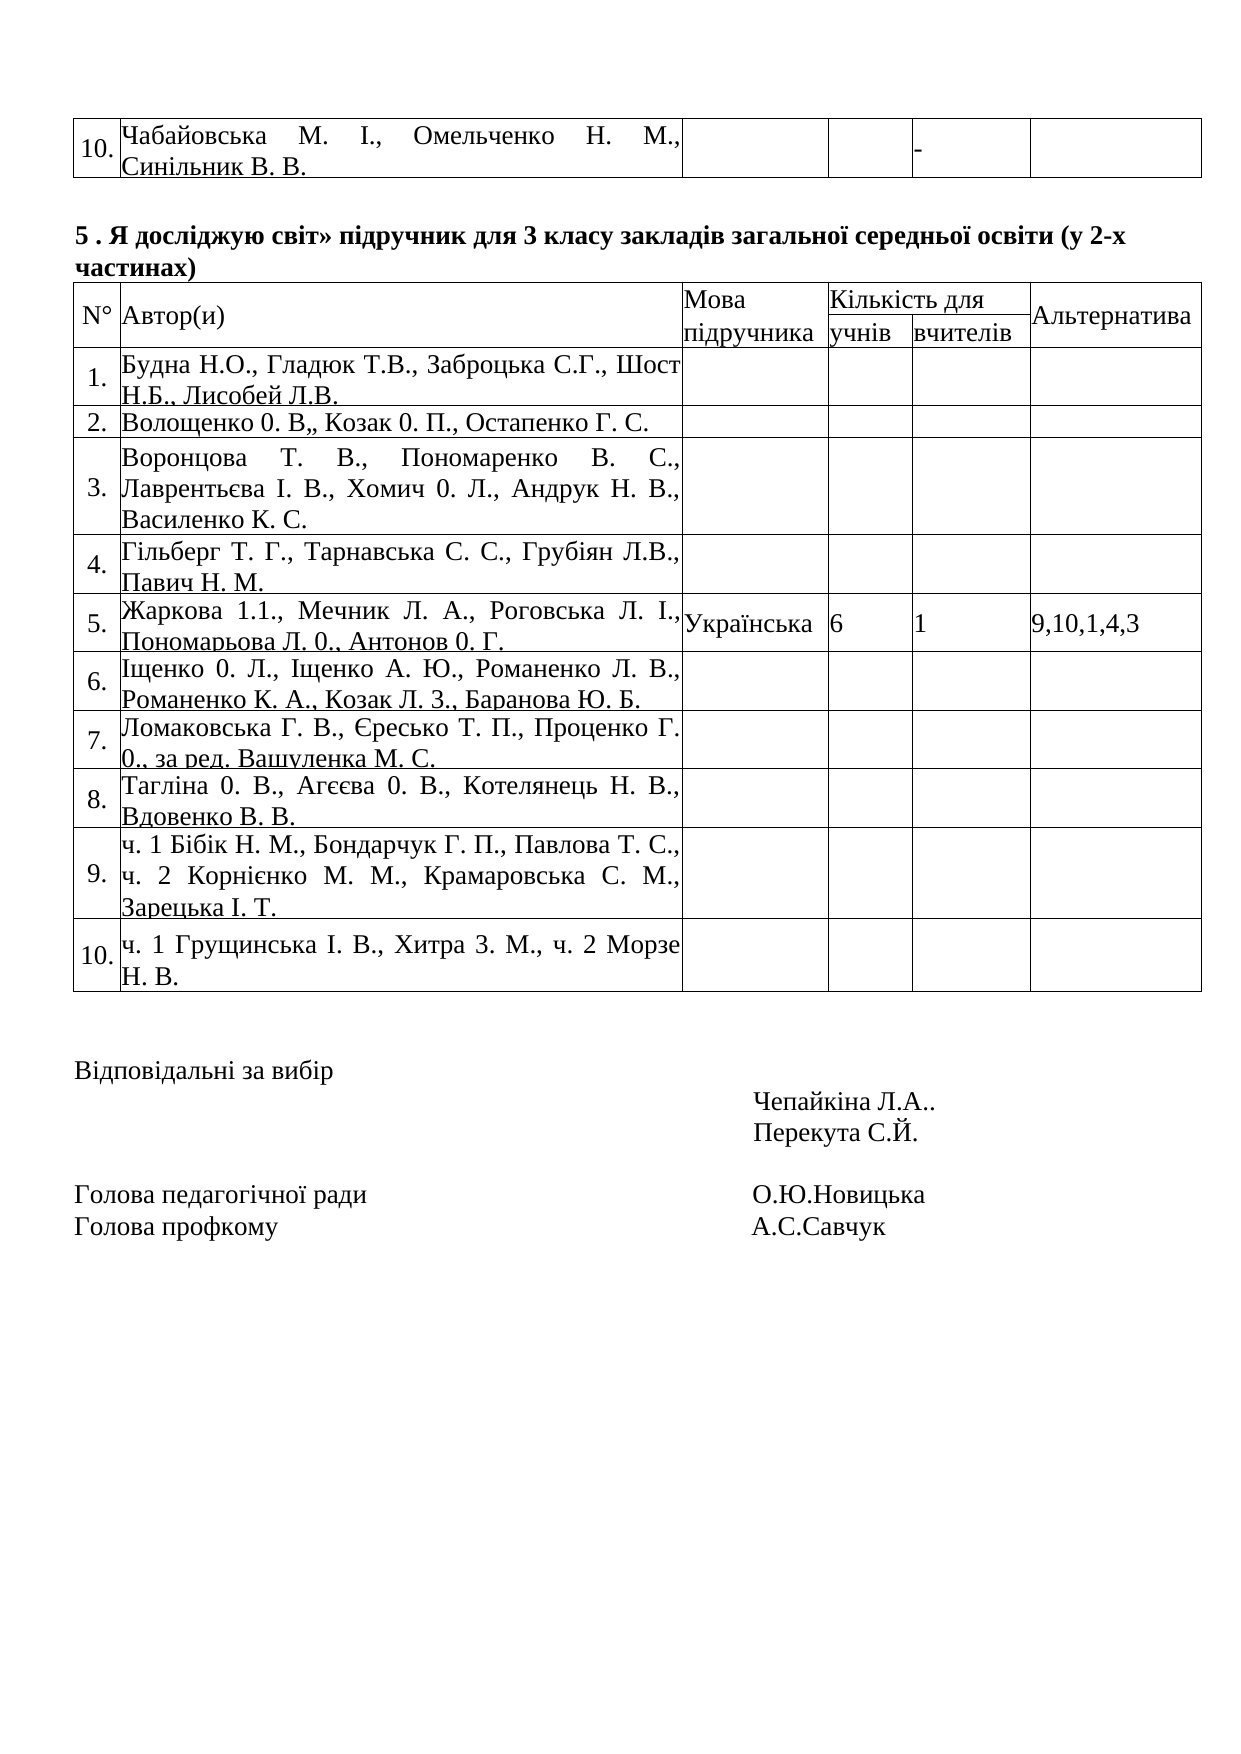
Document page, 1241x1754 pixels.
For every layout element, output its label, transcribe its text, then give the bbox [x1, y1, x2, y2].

table_cell 10. [74, 919, 120, 991]
table_cell [1031, 348, 1201, 405]
table_cell - [913, 119, 1030, 177]
table_cell [683, 652, 828, 710]
text Голова профкому А.С.Савчук [74, 1210, 1152, 1241]
table_cell Тагліна 0. В., Агєєва 0. В., Котелянець Н. В., Вдовенко В. В. [121, 769, 682, 827]
table_cell 5. [74, 594, 120, 651]
table_cell Ломаковська Г. В., Єресько Т. П., Проценко Г. 0., за ред. Вашуленка М. С. [121, 711, 682, 768]
table_cell [913, 711, 1030, 768]
table_cell підручника [683, 314, 828, 347]
table_cell Будна Н.О., Гладюк Т.В., Заброцька С.Г., Шост Н.Б., Лисобей Л.В. [121, 348, 682, 405]
table_cell вчителів [913, 315, 1030, 347]
table_cell [829, 406, 912, 437]
table_cell [683, 919, 828, 991]
table_cell 6. [74, 652, 120, 710]
table_cell Автор(и) [121, 283, 682, 347]
table_cell [913, 828, 1030, 918]
table_cell 8. [74, 769, 120, 827]
table_cell ч. 1 Бібік Н. М., Бондарчук Г. П., Павлова Т. С., ч. 2 Корнієнко М. М., Крамаровська С. М., Зарецька І. Т. [121, 828, 682, 918]
table_cell [1031, 652, 1201, 710]
text Перекута С.Й. [74, 1116, 1152, 1147]
table_cell [1031, 438, 1201, 534]
table_cell 9,10,1,4,3 [1031, 594, 1201, 651]
table_cell [829, 711, 912, 768]
table_cell Українська [683, 594, 828, 651]
table_cell [1031, 711, 1201, 768]
table_cell [1031, 535, 1201, 593]
table_cell 10. [74, 119, 120, 177]
table_cell Жаркова 1.1., Мечник Л. А., Роговська Л. І., Пономарьова Л. 0., Антонов 0. Г. [121, 594, 682, 651]
table_cell [683, 406, 828, 437]
text Відповідальні за вибір [74, 1054, 1152, 1085]
text Чепайкіна Л.А.. [74, 1085, 1152, 1116]
table_cell [1031, 919, 1201, 991]
table_cell ч. 1 Грущинська І. В., Хитра 3. М., ч. 2 Морзе Н. В. [121, 919, 682, 991]
table_cell Мова [683, 283, 828, 314]
table_cell [1031, 769, 1201, 827]
table_cell Кількість для [829, 283, 1030, 314]
table_cell [913, 769, 1030, 827]
table_cell [1031, 406, 1201, 437]
table_cell Гільберг Т. Г., Тарнавська С. С., Грубіян Л.В., Павич Н. М. [121, 535, 682, 593]
text Голова педагогічної ради О.Ю.Новицька [74, 1179, 1152, 1210]
table_cell [683, 119, 828, 177]
table_cell Альтернатива [1031, 283, 1201, 347]
table_cell [829, 348, 912, 405]
table_cell [1031, 828, 1201, 918]
table_cell [829, 828, 912, 918]
table_cell [683, 348, 828, 405]
table_cell 9. [74, 828, 120, 918]
table_cell [683, 535, 828, 593]
table_cell [913, 406, 1030, 437]
table_cell [683, 769, 828, 827]
table_cell [913, 919, 1030, 991]
table_cell 6 [829, 594, 912, 651]
table_cell [683, 438, 828, 534]
table_cell [1031, 119, 1201, 177]
table_cell [913, 535, 1030, 593]
table_cell N° [74, 283, 120, 347]
table_cell [829, 652, 912, 710]
table_cell Воронцова Т. В., Пономаренко В. С., Лаврентьєва І. В., Хомич 0. Л., Андрук Н. В., Василенко К. С. [121, 438, 682, 534]
table_cell учнів [829, 315, 912, 347]
table_cell [829, 119, 912, 177]
table_cell [829, 769, 912, 827]
table_cell [913, 438, 1030, 534]
table_cell Чабайовська М. І., Омельченко Н. М., Синільник В. В. [121, 119, 682, 177]
table_cell 7. [74, 711, 120, 768]
table_cell [829, 535, 912, 593]
table_cell 1. [74, 348, 120, 405]
table_cell [913, 652, 1030, 710]
table_cell [683, 828, 828, 918]
table_cell [683, 711, 828, 768]
table_cell 3. [74, 438, 120, 534]
table_cell 1 [913, 594, 1030, 651]
table_cell [913, 348, 1030, 405]
table_cell Іщенко 0. Л., Іщенко А. Ю., Романенко Л. В., Романенко К. А., Козак Л. 3., Баранова Ю. Б. [121, 652, 682, 710]
table_cell [829, 438, 912, 534]
table_cell [829, 919, 912, 991]
table_cell 4. [74, 535, 120, 593]
table_cell Волощенко 0. В„ Козак 0. П., Остапенко Г. С. [121, 406, 682, 437]
table_cell 2. [74, 406, 120, 437]
table_cell 5 . Я досліджую світ» підручник для 3 класу закладів загальної середньої освіти (у 2-х частинах) [74, 178, 1201, 282]
